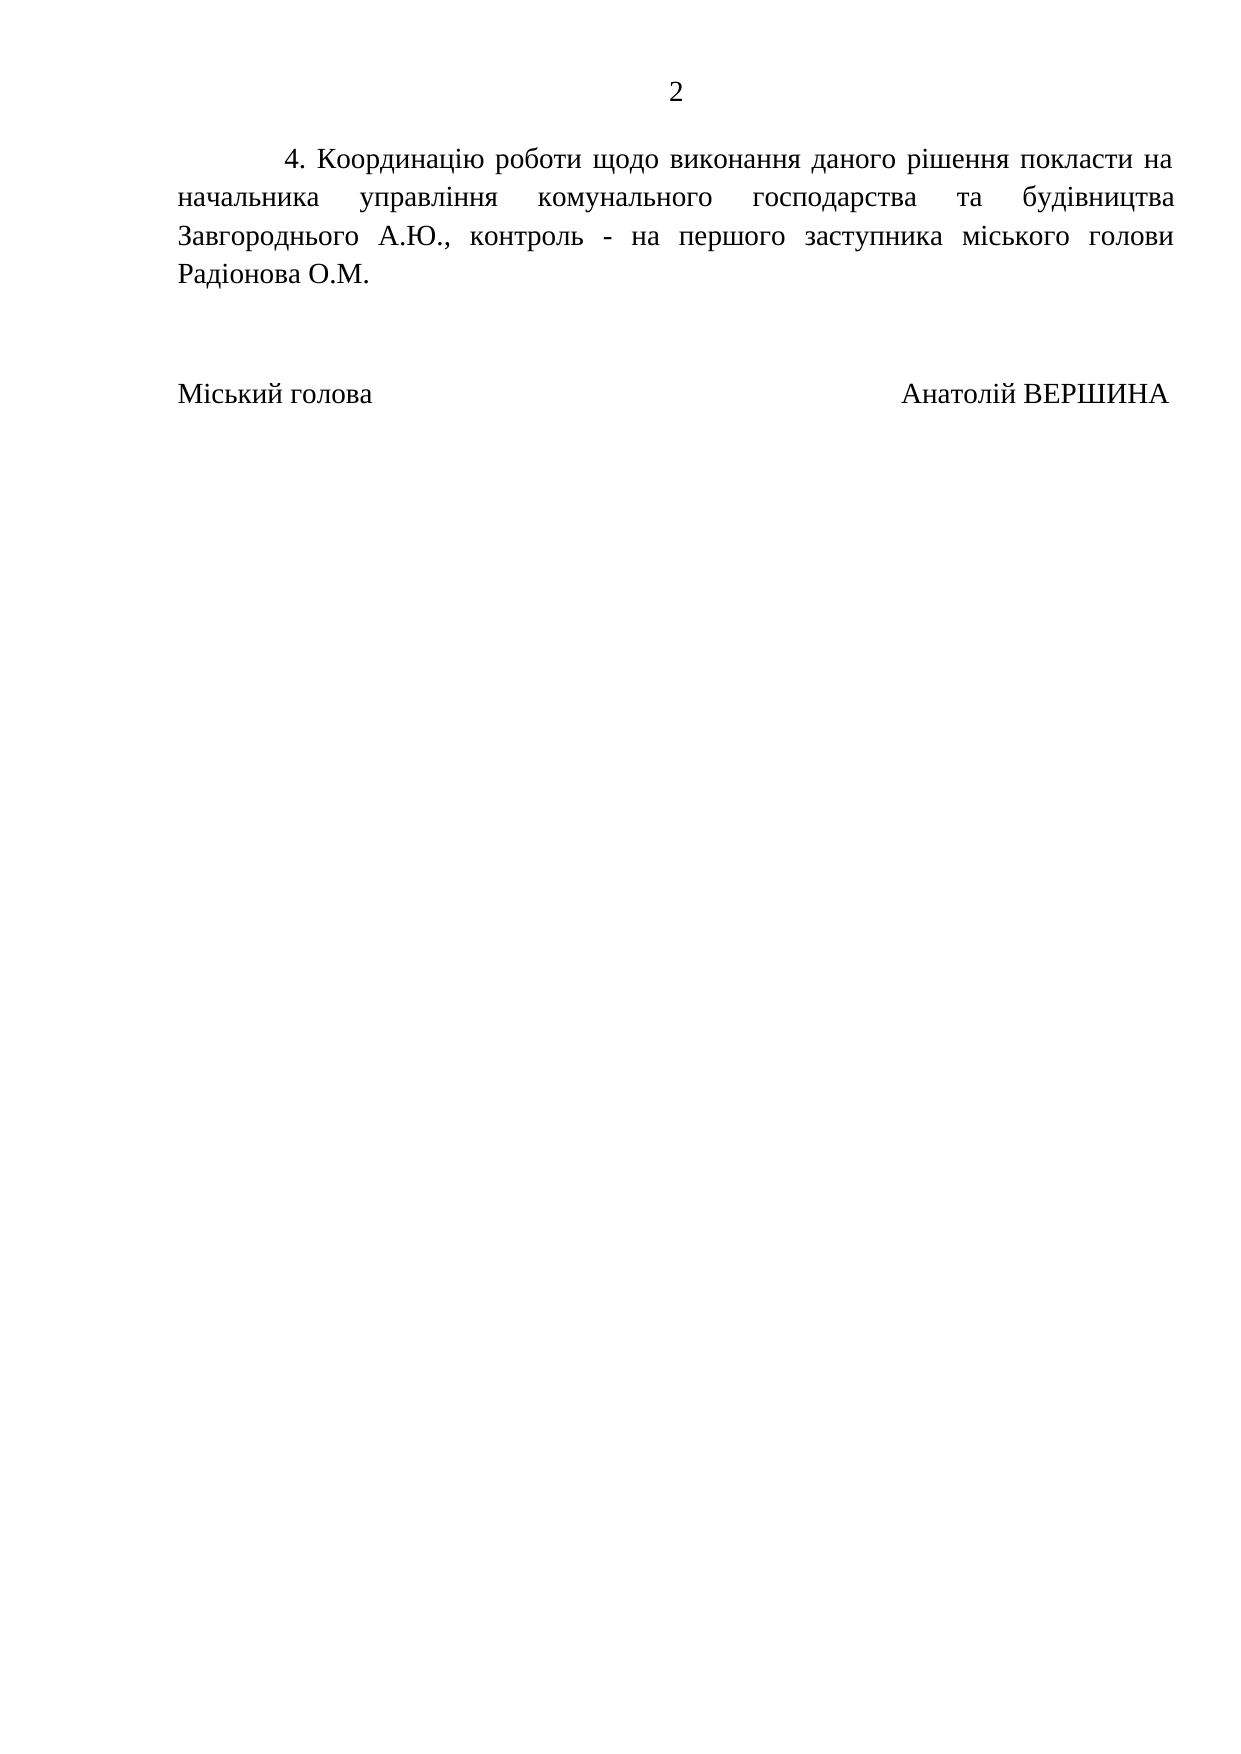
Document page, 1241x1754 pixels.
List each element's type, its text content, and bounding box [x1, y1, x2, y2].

text Міський голова Анатолій ВЕРШИНА [177, 376, 1175, 410]
text 4. Координацію роботи щодо виконання даного рішення покласти на начальника управління комунального господарства та будівництва Завгороднього А.Ю., контроль - на першого заступника міського голови Радіонова О.М. [177, 141, 1175, 290]
